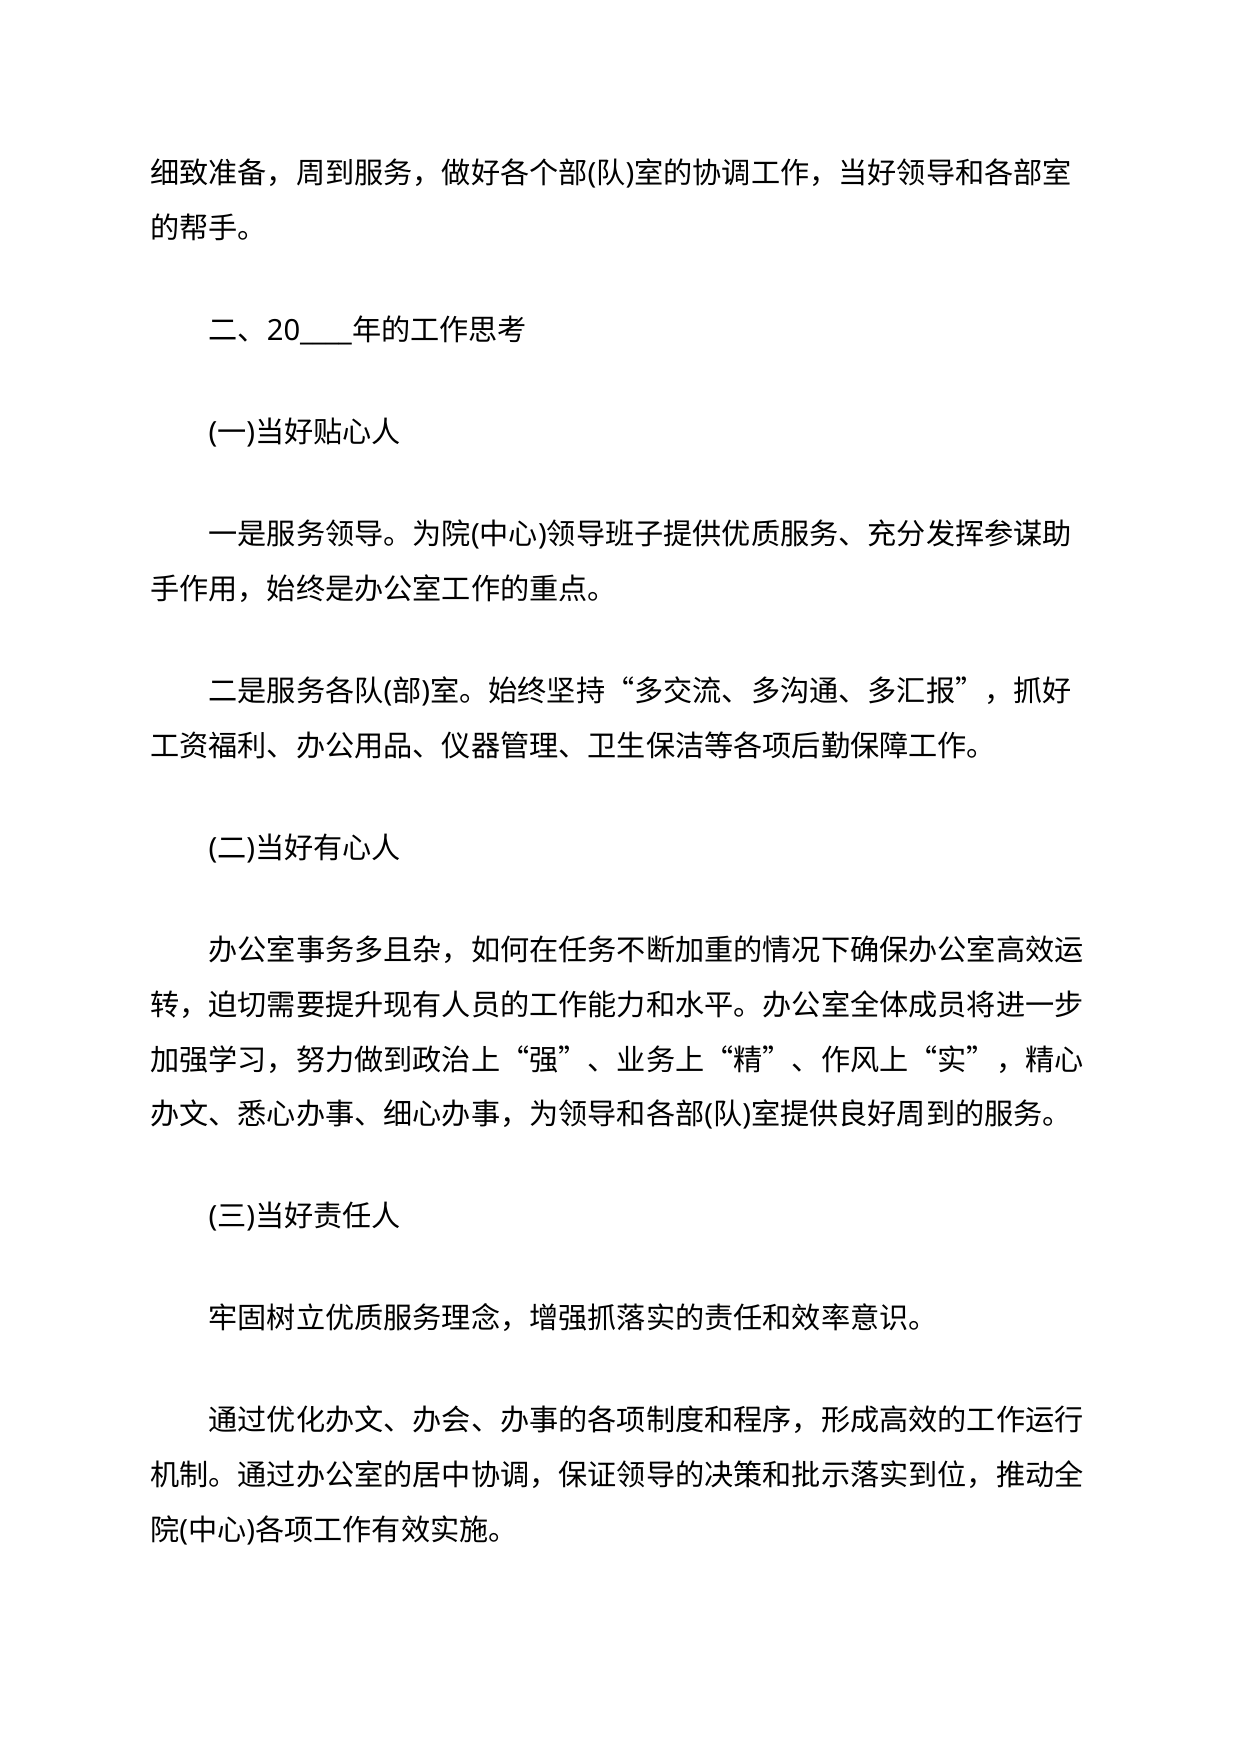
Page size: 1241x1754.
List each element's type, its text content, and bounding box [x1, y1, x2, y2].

text (一)当好贴心人 [150, 409, 1090, 451]
text 一是服务领导。为院(中心)领导班子提供优质服务、充分发挥参谋助手作用，始终是办公室工作的重点。 [150, 511, 1090, 608]
text 二、20____年的工作思考 [150, 307, 1090, 349]
text 二是服务各队(部)室。始终坚持“多交流、多沟通、多汇报”，抓好工资福利、办公用品、仪器管理、卫生保洁等各项后勤保障工作。 [150, 667, 1090, 765]
text (三)当好责任人 [150, 1193, 1090, 1235]
text 牢固树立优质服务理念，增强抓落实的责任和效率意识。 [150, 1295, 1090, 1337]
text (二)当好有心人 [150, 824, 1090, 867]
text 通过优化办文、办会、办事的各项制度和程序，形成高效的工作运行机制。通过办公室的居中协调，保证领导的决策和批示落实到位，推动全院(中心)各项工作有效实施。 [150, 1397, 1090, 1549]
text 办公室事务多且杂，如何在任务不断加重的情况下确保办公室高效运转，迫切需要提升现有人员的工作能力和水平。办公室全体成员将进一步加强学习，努力做到政治上“强”、业务上“精”、作风上“实”，精心办文、悉心办事、细心办事，为领导和各部(队)室提供良好周到的服务。 [150, 926, 1090, 1133]
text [150, 150, 1090, 247]
